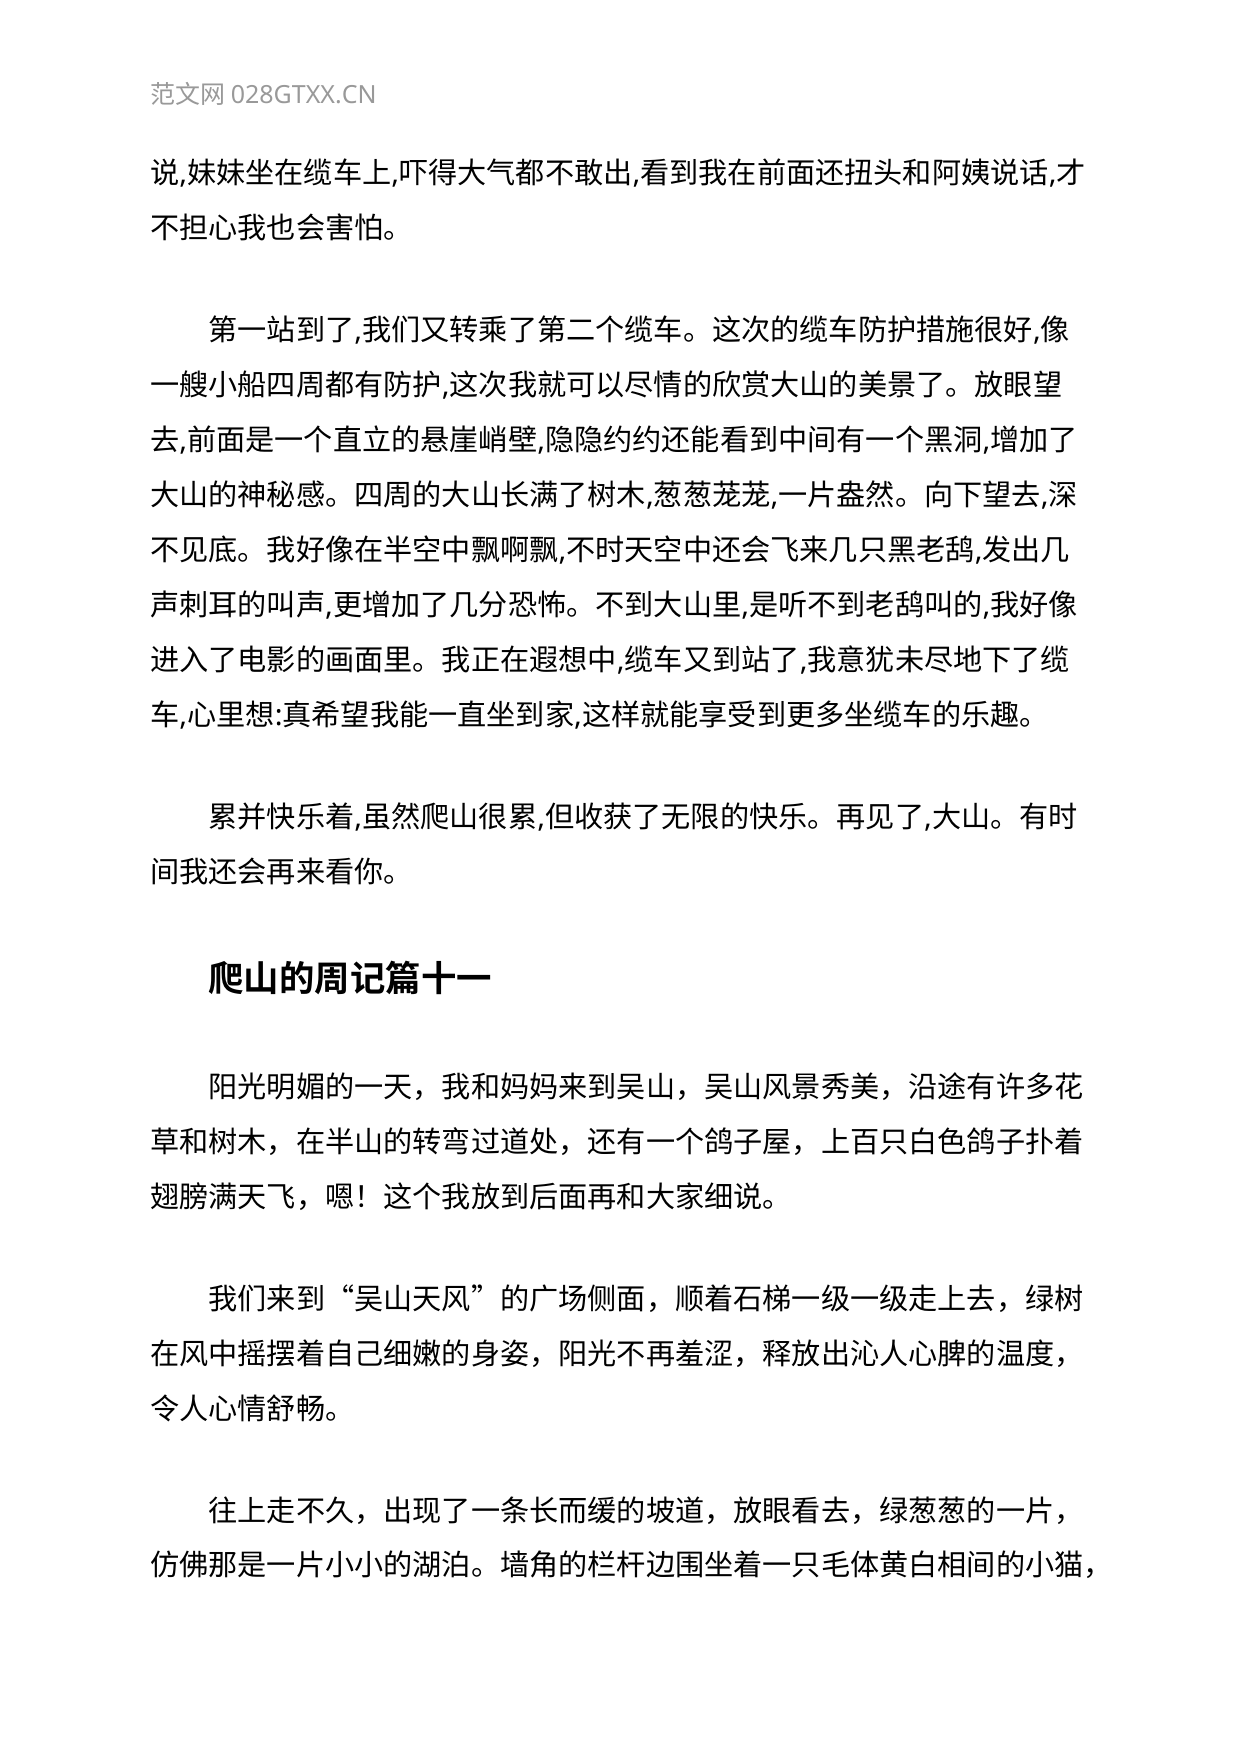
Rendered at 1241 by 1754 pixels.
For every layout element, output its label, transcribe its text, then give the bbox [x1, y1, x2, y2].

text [150, 150, 1090, 247]
text 第一站到了,我们又转乘了第二个缆车。这次的缆车防护措施很好,像一艘小船四周都有防护,这次我就可以尽情的欣赏大山的美景了。放眼望去,前面是一个直立的悬崖峭壁,隐隐约约还能看到中间有一个黑洞,增加了大山的神秘感。四周的大山长满了树木,葱葱茏茏,一片盎然。向下望去,深不见底。我好像在半空中飘啊飘,不时天空中还会飞来几只黑老鸹,发出几声刺耳的叫声,更增加了几分恐怖。不到大山里,是听不到老鸹叫的,我好像进入了电影的画面里。我正在遐想中,缆车又到站了,我意犹未尽地下了缆车,心里想:真希望我能一直坐到家,这样就能享受到更多坐缆车的乐趣。 [150, 307, 1090, 734]
text 我们来到“吴山天风”的广场侧面，顺着石梯一级一级走上去，绿树在风中摇摆着自己细嫩的身姿，阳光不再羞涩，释放出沁人心脾的温度，令人心情舒畅。 [150, 1276, 1090, 1428]
text 阳光明媚的一天，我和妈妈来到吴山，吴山风景秀美，沿途有许多花草和树木，在半山的转弯过道处，还有一个鸽子屋，上百只白色鸽子扑着翅膀满天飞，嗯！这个我放到后面再和大家细说。 [150, 1064, 1090, 1216]
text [150, 1487, 1090, 1584]
text 爬山的周记篇十一 [150, 951, 1090, 1002]
text 累并快乐着,虽然爬山很累,但收获了无限的快乐。再见了,大山。有时间我还会再来看你。 [150, 794, 1090, 891]
